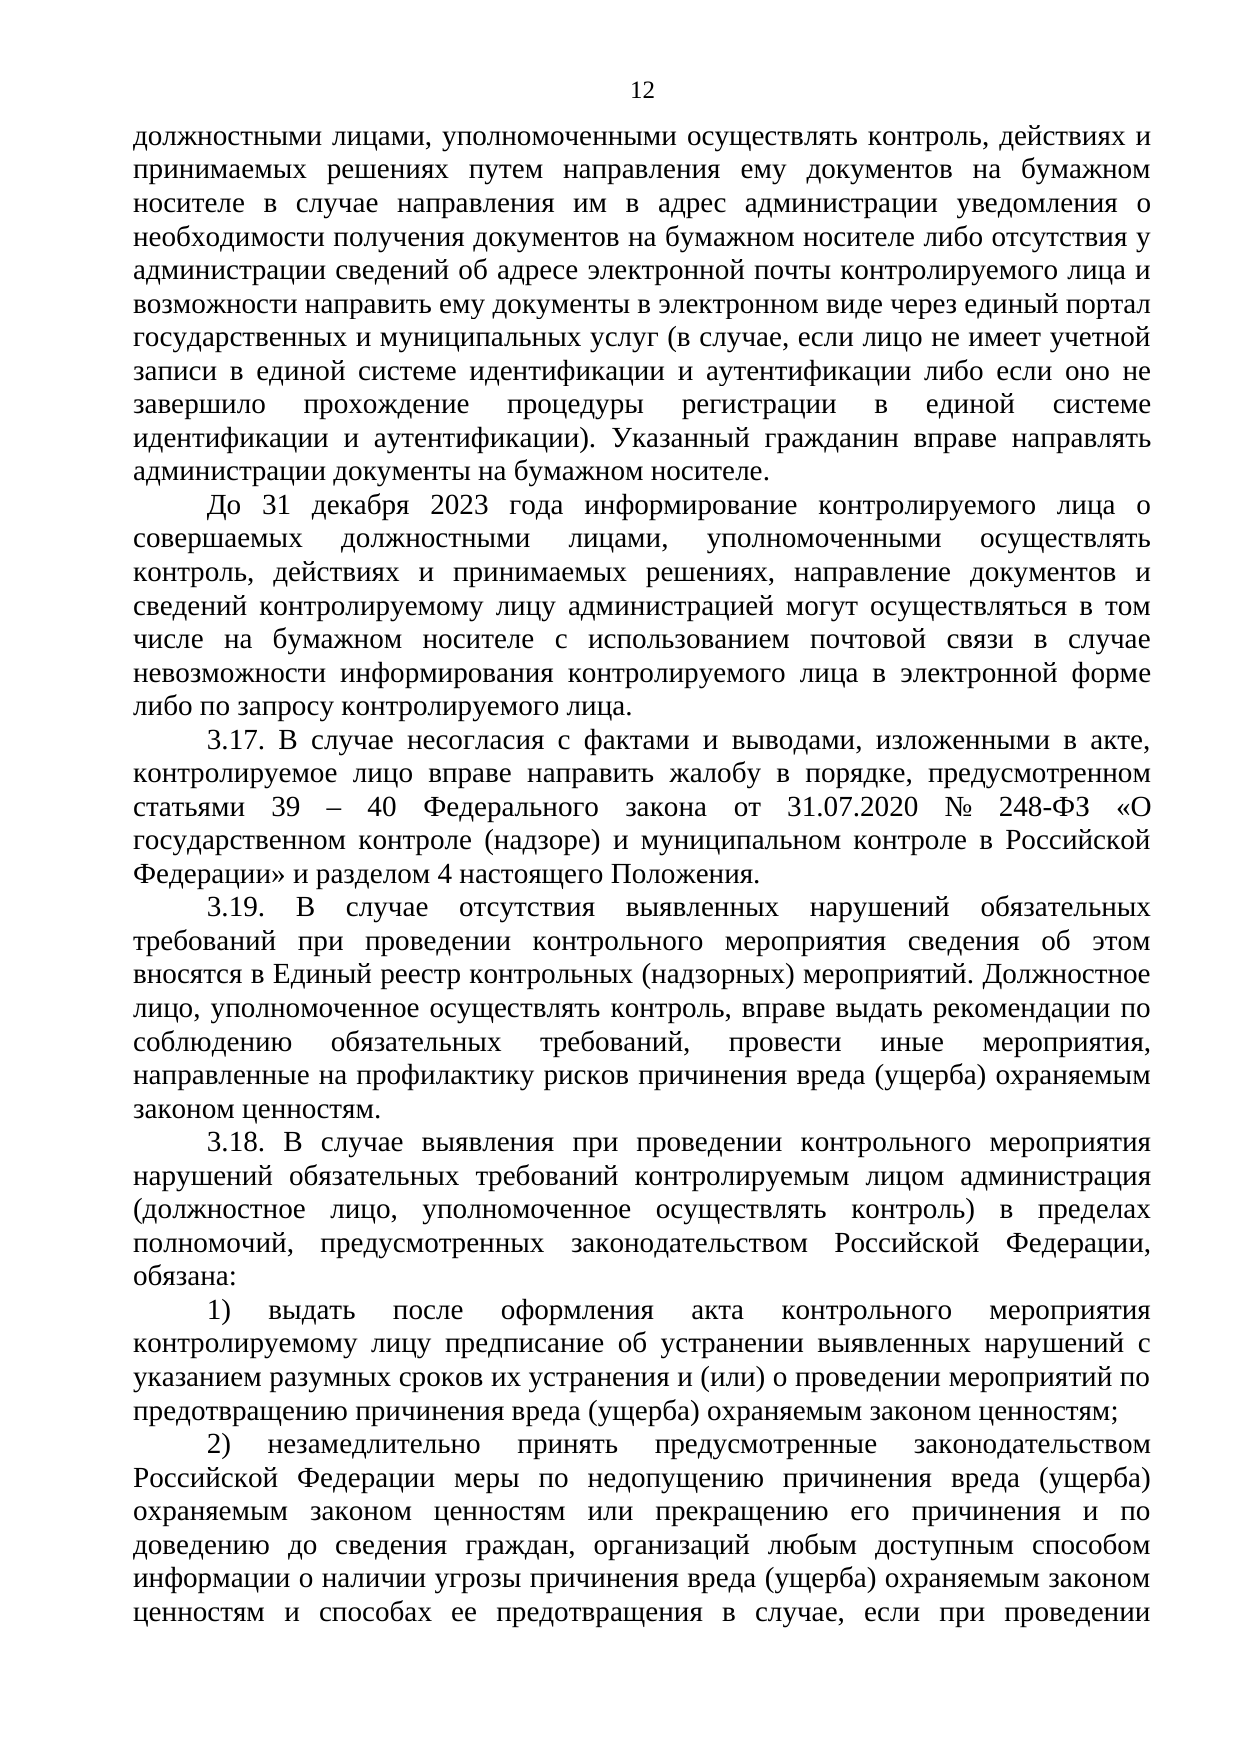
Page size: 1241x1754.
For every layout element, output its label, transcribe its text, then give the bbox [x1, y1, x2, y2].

text 3.17. В случае несогласия с фактами и выводами, изложенными в акте, контролируемое лицо вправе направить жалобу в порядке, предусмотренном статьями 39 – 40 Федерального закона от 31.07.2020 № 248-ФЗ «О государственном контроле (надзоре) и муниципальном контроле в Российской Федерации» и разделом 4 настоящего Положения. [133, 722, 1152, 889]
text 1) выдать после оформления акта контрольного мероприятия контролируемому лицу предписание об устранении выявленных нарушений с указанием разумных сроков их устранения и (или) о проведении мероприятий по предотвращению причинения вреда (ущерба) охраняемым законом ценностям; [133, 1292, 1152, 1426]
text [133, 1426, 1152, 1627]
text 3.19. В случае отсутствия выявленных нарушений обязательных требований при проведении контрольного мероприятия сведения об этом вносятся в Единый реестр контрольных (надзорных) мероприятий. Должностное лицо, уполномоченное осуществлять контроль, вправе выдать рекомендации по соблюдению обязательных требований, провести иные мероприятия, направленные на профилактику рисков причинения вреда (ущерба) охраняемым законом ценностям. [133, 889, 1152, 1124]
text До 31 декабря 2023 года информирование контролируемого лица о совершаемых должностными лицами, уполномоченными осуществлять контроль, действиях и принимаемых решениях, направление документов и сведений контролируемому лицу администрацией могут осуществляться в том числе на бумажном носителе с использованием почтовой связи в случае невозможности информирования контролируемого лица в электронной форме либо по запросу контролируемого лица. [133, 487, 1152, 722]
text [133, 118, 1152, 319]
text 3.18. В случае выявления при проведении контрольного мероприятия нарушений обязательных требований контролируемым лицом администрация (должностное лицо, уполномоченное осуществлять контроль) в пределах полномочий, предусмотренных законодательством Российской Федерации, обязана: [133, 1124, 1152, 1292]
